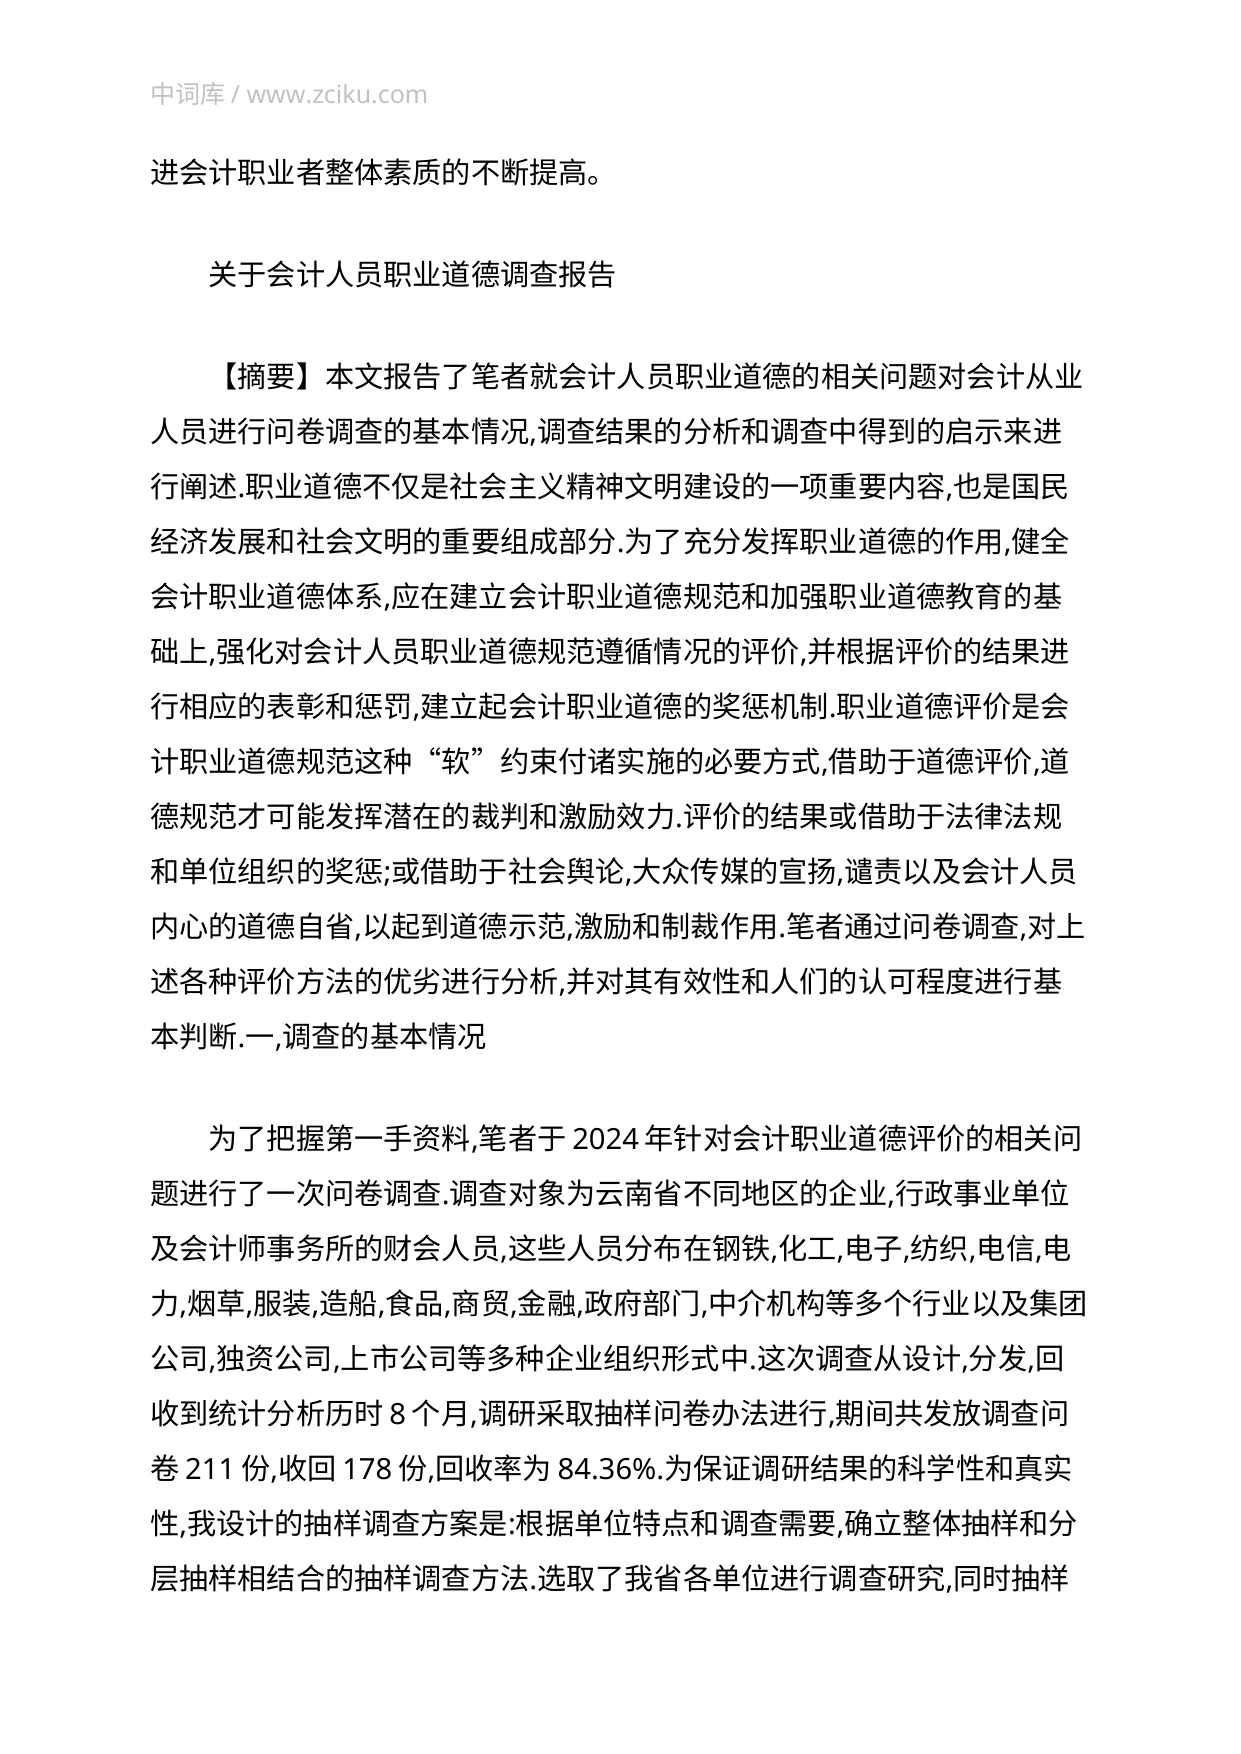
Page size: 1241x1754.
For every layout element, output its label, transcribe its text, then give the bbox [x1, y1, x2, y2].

text 【摘要】本文报告了笔者就会计人员职业道德的相关问题对会计从业人员进行问卷调查的基本情况,调查结果的分析和调查中得到的启示来进行阐述.职业道德不仅是社会主义精神文明建设的一项重要内容,也是国民经济发展和社会文明的重要组成部分.为了充分发挥职业道德的作用,健全会计职业道德体系,应在建立会计职业道德规范和加强职业道德教育的基础上,强化对会计人员职业道德规范遵循情况的评价,并根据评价的结果进行相应的表彰和惩罚,建立起会计职业道德的奖惩机制.职业道德评价是会计职业道德规范这种“软”约束付诸实施的必要方式,借助于道德评价,道德规范才可能发挥潜在的裁判和激励效力.评价的结果或借助于法律法规和单位组织的奖惩;或借助于社会舆论,大众传媒的宣扬,谴责以及会计人员内心的道德自省,以起到道德示范,激励和制裁作用.笔者通过问卷调查,对上述各种评价方法的优劣进行分析,并对其有效性和人们的认可程度进行基本判断.一,调查的基本情况 [150, 353, 1090, 1056]
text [150, 1115, 1090, 1598]
text 关于会计人员职业道德调查报告 [150, 252, 1090, 294]
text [150, 150, 1090, 192]
